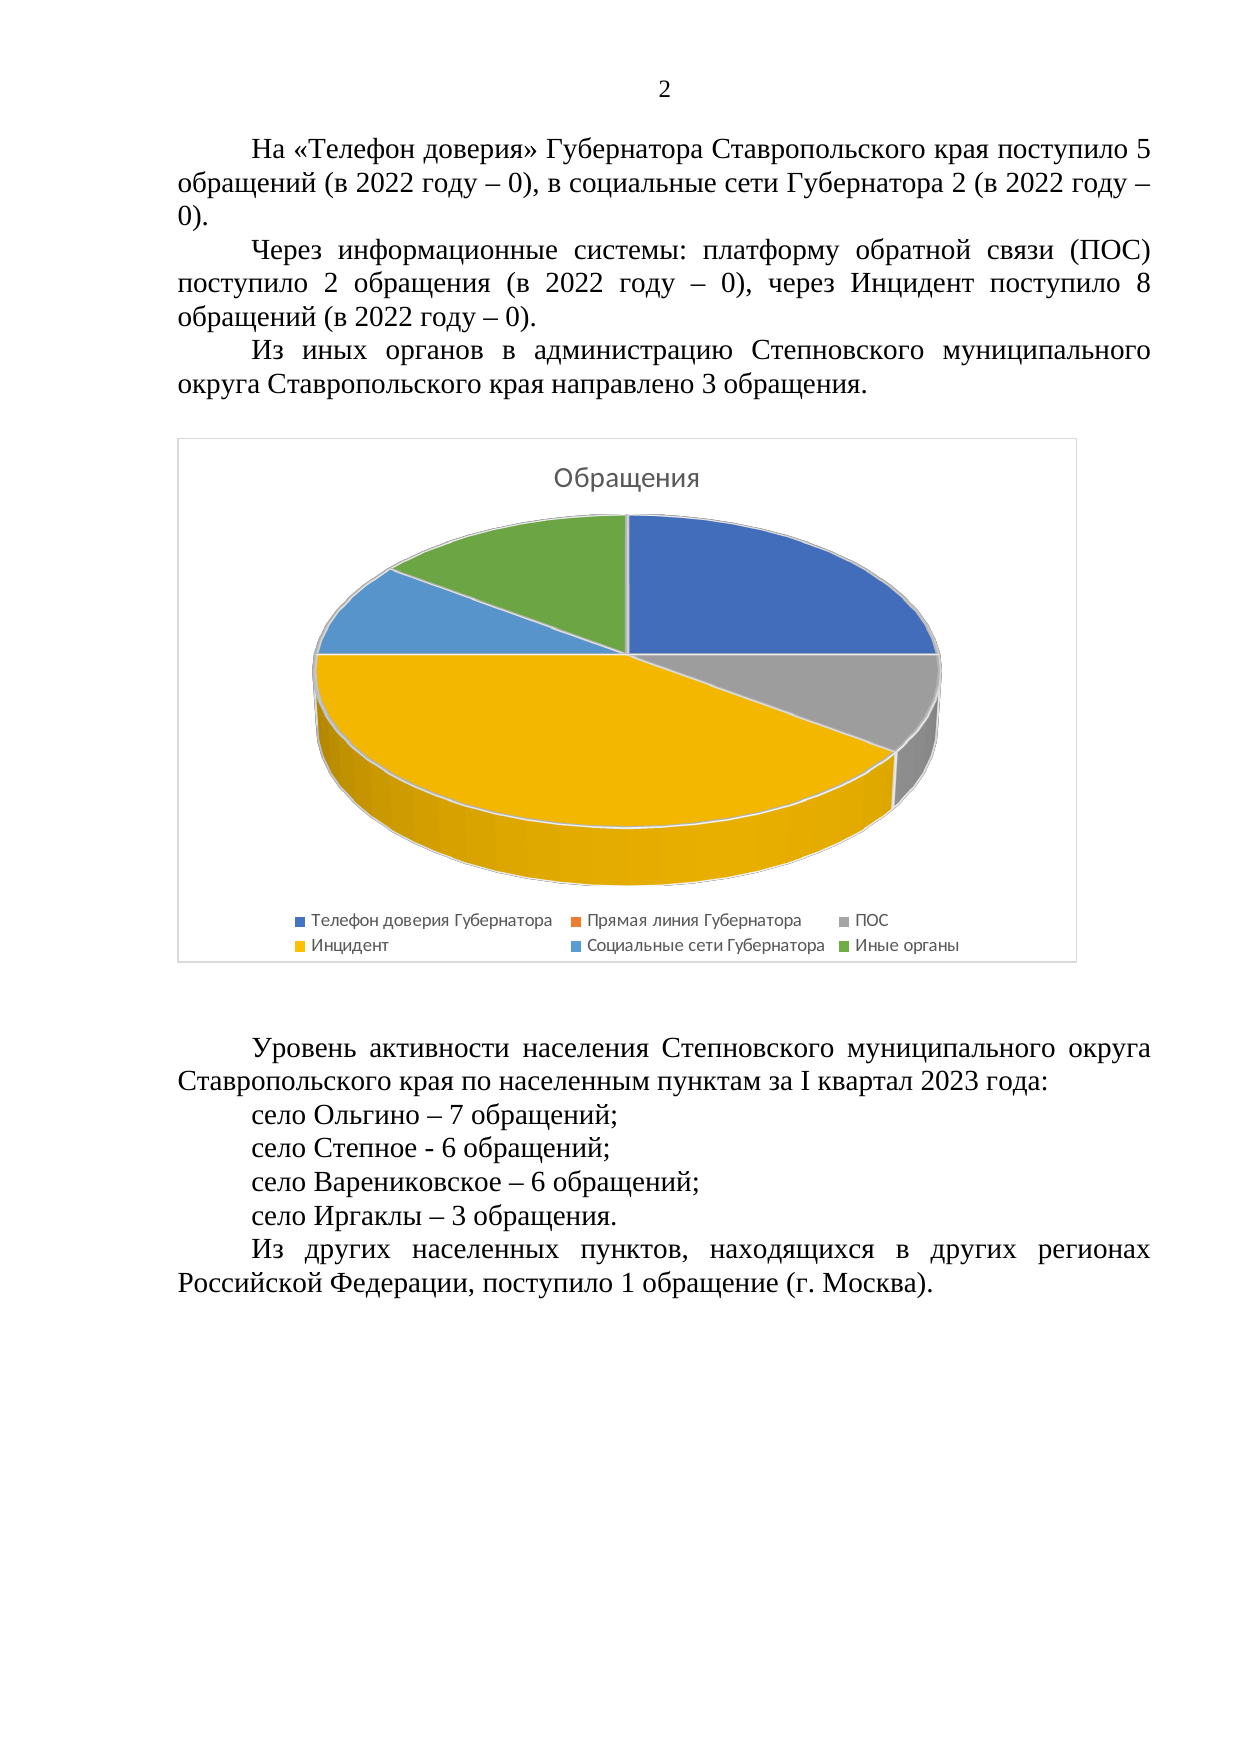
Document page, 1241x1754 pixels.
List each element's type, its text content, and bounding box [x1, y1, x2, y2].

text Из других населенных пунктов, находящихся в других регионах Российской Федерации, поступило 1 обращение (г. Москва). [177, 1231, 1152, 1298]
text На «Телефон доверия» Губернатора Ставропольского края поступило 5 обращений (в 2022 году – 0), в социальные сети Губернатора 2 (в 2022 году – 0). [177, 131, 1152, 232]
text село Иргаклы – 3 обращения. [177, 1198, 1152, 1231]
text Через информационные системы: платформу обратной связи (ПОС) поступило 2 обращения (в 2022 году – 0), через Инцидент поступило 8 обращений (в 2022 году – 0). [177, 232, 1152, 332]
text село Ольгино – 7 обращений; [177, 1097, 1152, 1131]
text Из иных органов в администрацию Степновского муниципального округа Ставропольского края направлено 3 обращения. [177, 332, 1152, 399]
text Уровень активности населения Степновского муниципального округа Ставропольского края по населенным пунктам за I квартал 2023 года: [177, 1030, 1152, 1097]
text село Степное - 6 обращений; [177, 1131, 1152, 1164]
text село Варениковское – 6 обращений; [177, 1164, 1152, 1198]
